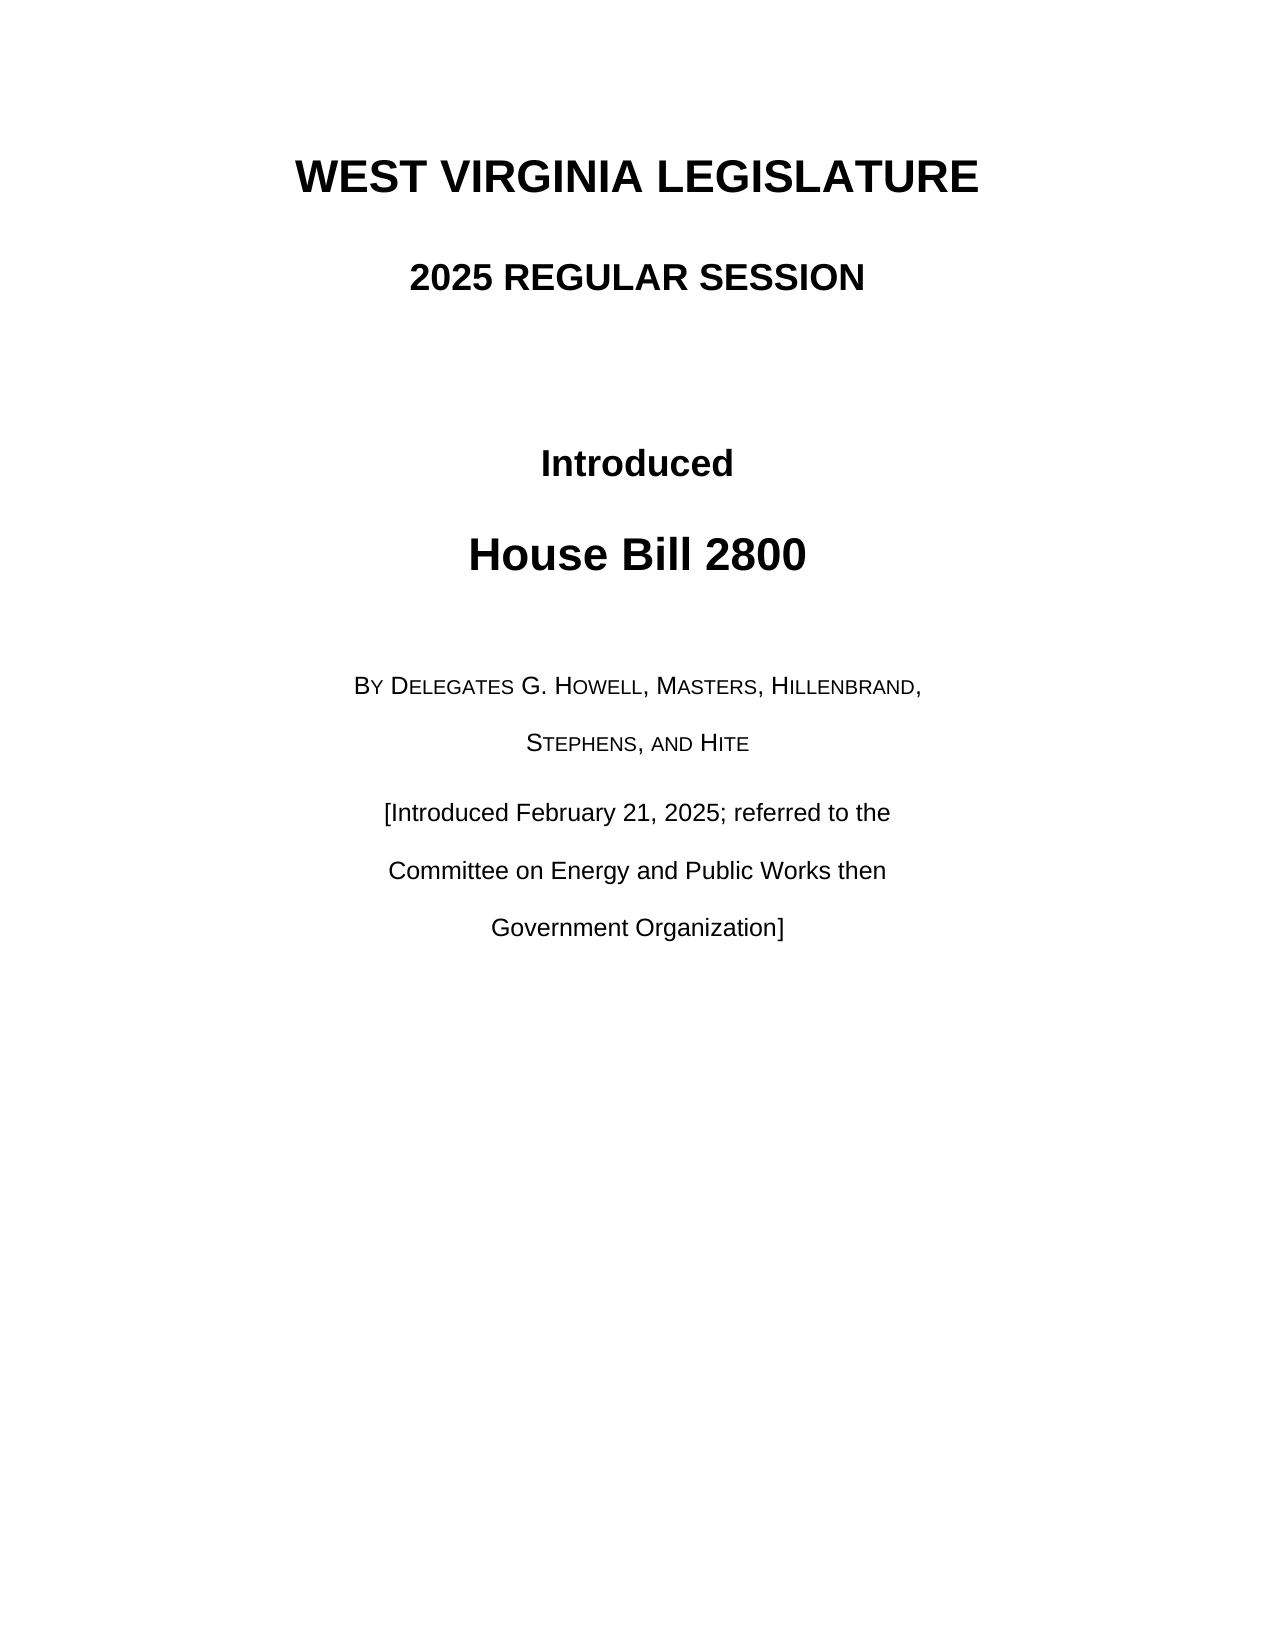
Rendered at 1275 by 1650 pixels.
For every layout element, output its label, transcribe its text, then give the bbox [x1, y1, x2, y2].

title WEST VIRGINIA LEGISLATURE [150, 150, 1125, 203]
text Bill [150, 528, 1125, 581]
title 2025 REGULAR SESSION [150, 255, 1125, 298]
text By [337, 671, 937, 757]
text [] [337, 798, 937, 942]
